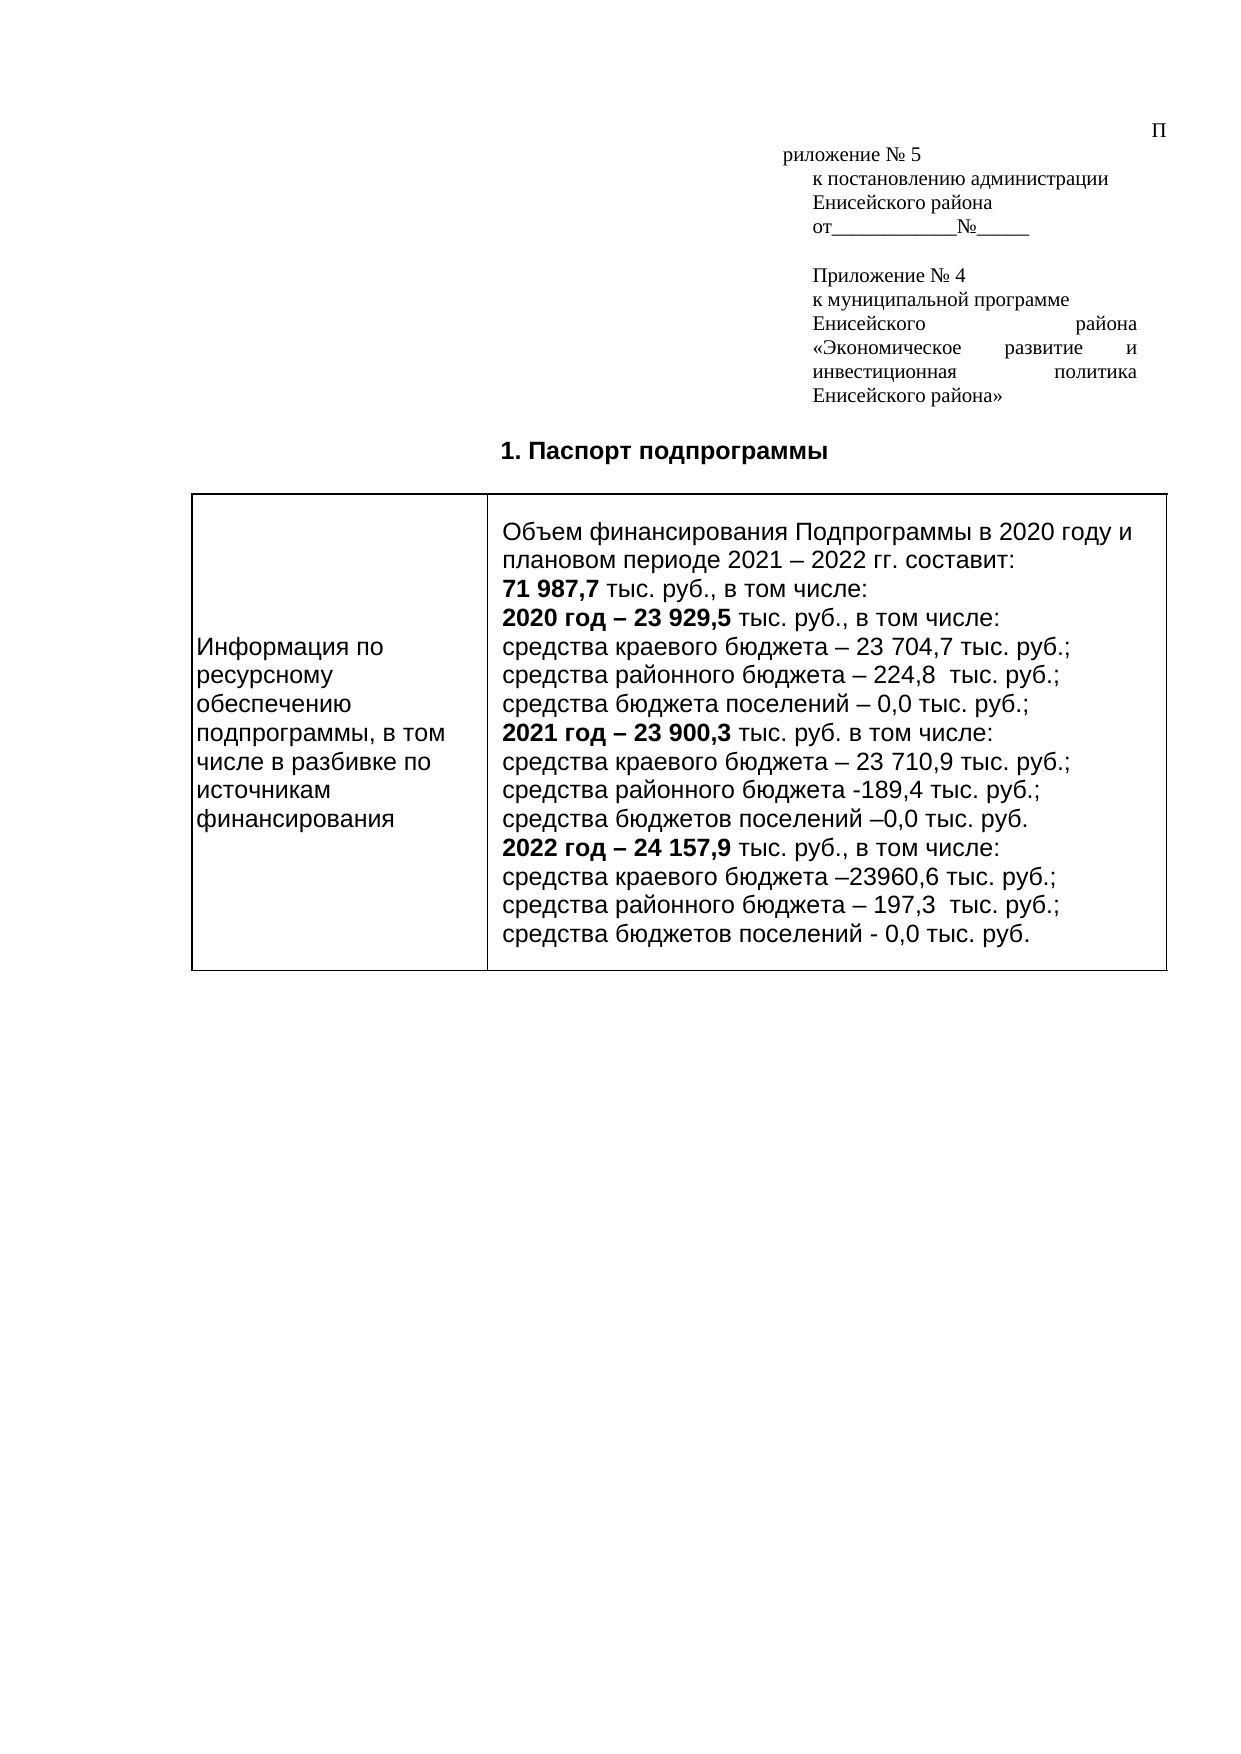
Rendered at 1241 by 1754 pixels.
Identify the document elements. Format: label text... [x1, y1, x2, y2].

text Енисейского района «Экономическое развитие и инвестиционная политика Енисейского района» [812, 311, 1137, 407]
text Енисейского района [783, 190, 1152, 214]
text от____________№_____ [812, 214, 1152, 238]
text к муниципальной программе [679, 287, 1137, 311]
text к постановлению администрации [783, 166, 1152, 190]
table_header Объем финансирования Подпрограммы в 2020 году и плановом периоде 2021 – 2022 гг. составит: 71 987,7 тыс. руб., в том числе: 2020 год – 23 929,5 тыс. руб., в том числе: средства краевого бюджета – 23 704,7 тыс. руб.; средства районного бюджета – 224,8 тыс. руб.; средства бюджета поселений – 0,0 тыс. руб.; 2021 год – 23 900,3 тыс. руб. в том числе: средства краевого бюджета – 23 710,9 тыс. руб.; средства районного бюджета -189,4 тыс. руб.; средства бюджетов поселений –0,0 тыс. руб. 2022 год – 24 157,9 тыс. руб., в том числе: средства краевого бюджета –23960,6 тыс. руб.; средства районного бюджета – 197,3 тыс. руб.; средства бюджетов поселений - 0,0 тыс. руб. [488, 495, 1166, 970]
table_header Информация по ресурсному обеспечению подпрограммы, в том числе в разбивке по источникам финансирования [193, 495, 487, 970]
text Приложение № 5 [783, 118, 1152, 166]
text Приложение № 4 [177, 262, 1152, 287]
text 1. Паспорт подпрограммы [177, 436, 1152, 464]
